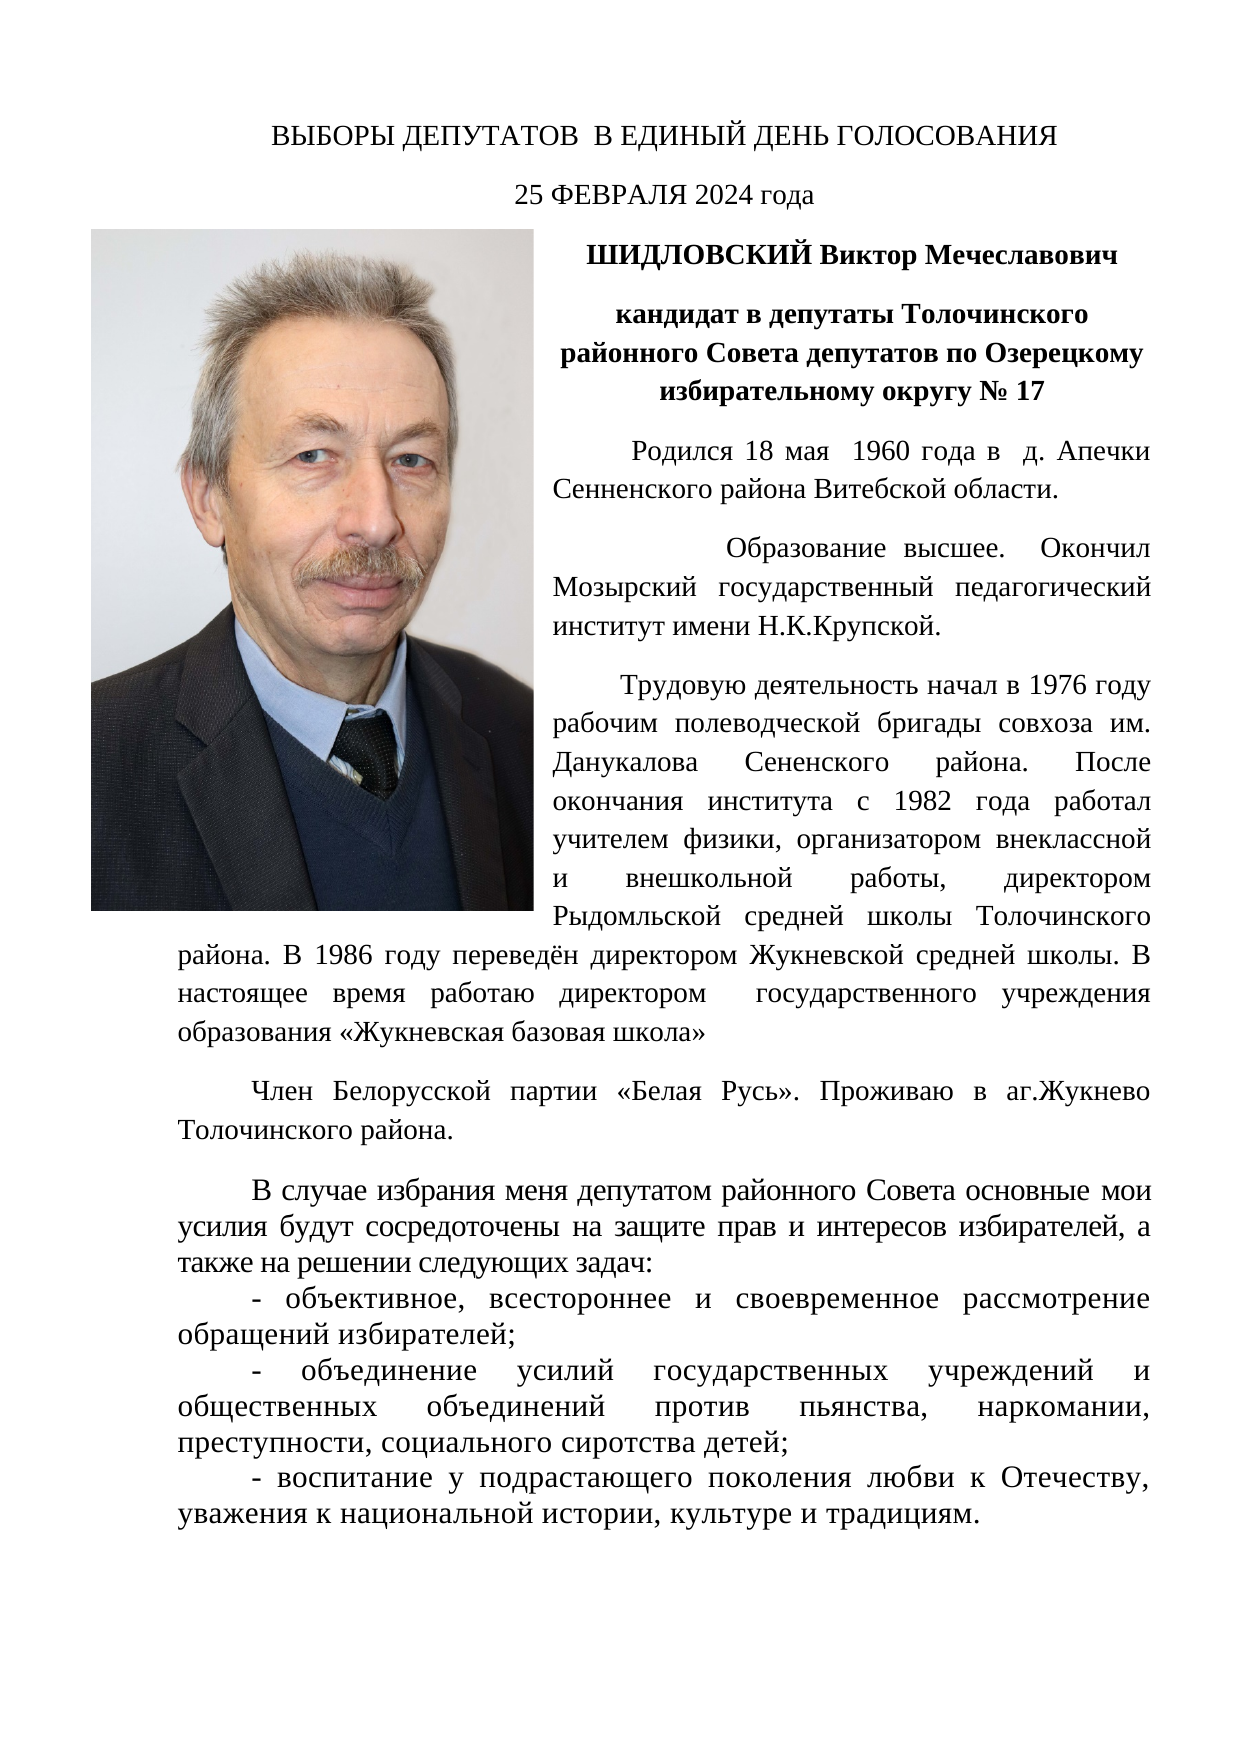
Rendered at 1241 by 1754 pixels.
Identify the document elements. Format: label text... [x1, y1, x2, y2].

text - воспитание у подрастающего поколения любви к Отечеству, уважения к национальной истории, культуре и традициям. [177, 1459, 1152, 1531]
text 25 ФЕВРАЛЯ 2024 года [177, 177, 1152, 211]
picture [89, 229, 534, 907]
text ШИДЛОВСКИЙ Виктор Мечеславович [534, 237, 1152, 270]
text - объединение усилий государственных учреждений и общественных объединений против пьянства, наркомании, преступности, социального сиротства детей; [177, 1351, 1152, 1459]
text Трудовую деятельность начал в 1976 году рабочим полеводческой бригады совхоза им. Данукалова Сененского района. После окончания института с 1982 года работал учителем физики, организатором внеклассной и внешкольной работы, директором Рыдомльской средней школы Толочинского района. В 1986 году переведён директором Жукневской средней школы. В настоящее время работаю директором государственного учреждения образования «Жукневская базовая школа» [177, 667, 1152, 1047]
text Образование высшее. Окончил Мозырский государственный педагогический институт имени Н.К.Крупской. [534, 531, 1152, 641]
text В случае избрания меня депутатом районного Совета основные мои усилия будут сосредоточены на защите прав и интересов избирателей, а также на решении следующих задач: [177, 1171, 1152, 1279]
text Член Белорусской партии «Белая Русь». Проживаю в аг.Жукнево Толочинского района. [177, 1073, 1152, 1145]
text ВЫБОРЫ ДЕПУТАТОВ В ЕДИНЫЙ ДЕНЬ ГОЛОСОВАНИЯ [177, 118, 1152, 152]
text - объективное, всестороннее и своевременное рассмотрение обращений избирателей; [177, 1279, 1152, 1351]
text кандидат в депутаты Толочинского районного Совета депутатов по Озерецкому избирательному округу № 17 [534, 296, 1152, 407]
text Родился 18 мая 1960 года в д. Апечки Сенненского района Витебской области. [534, 433, 1152, 505]
